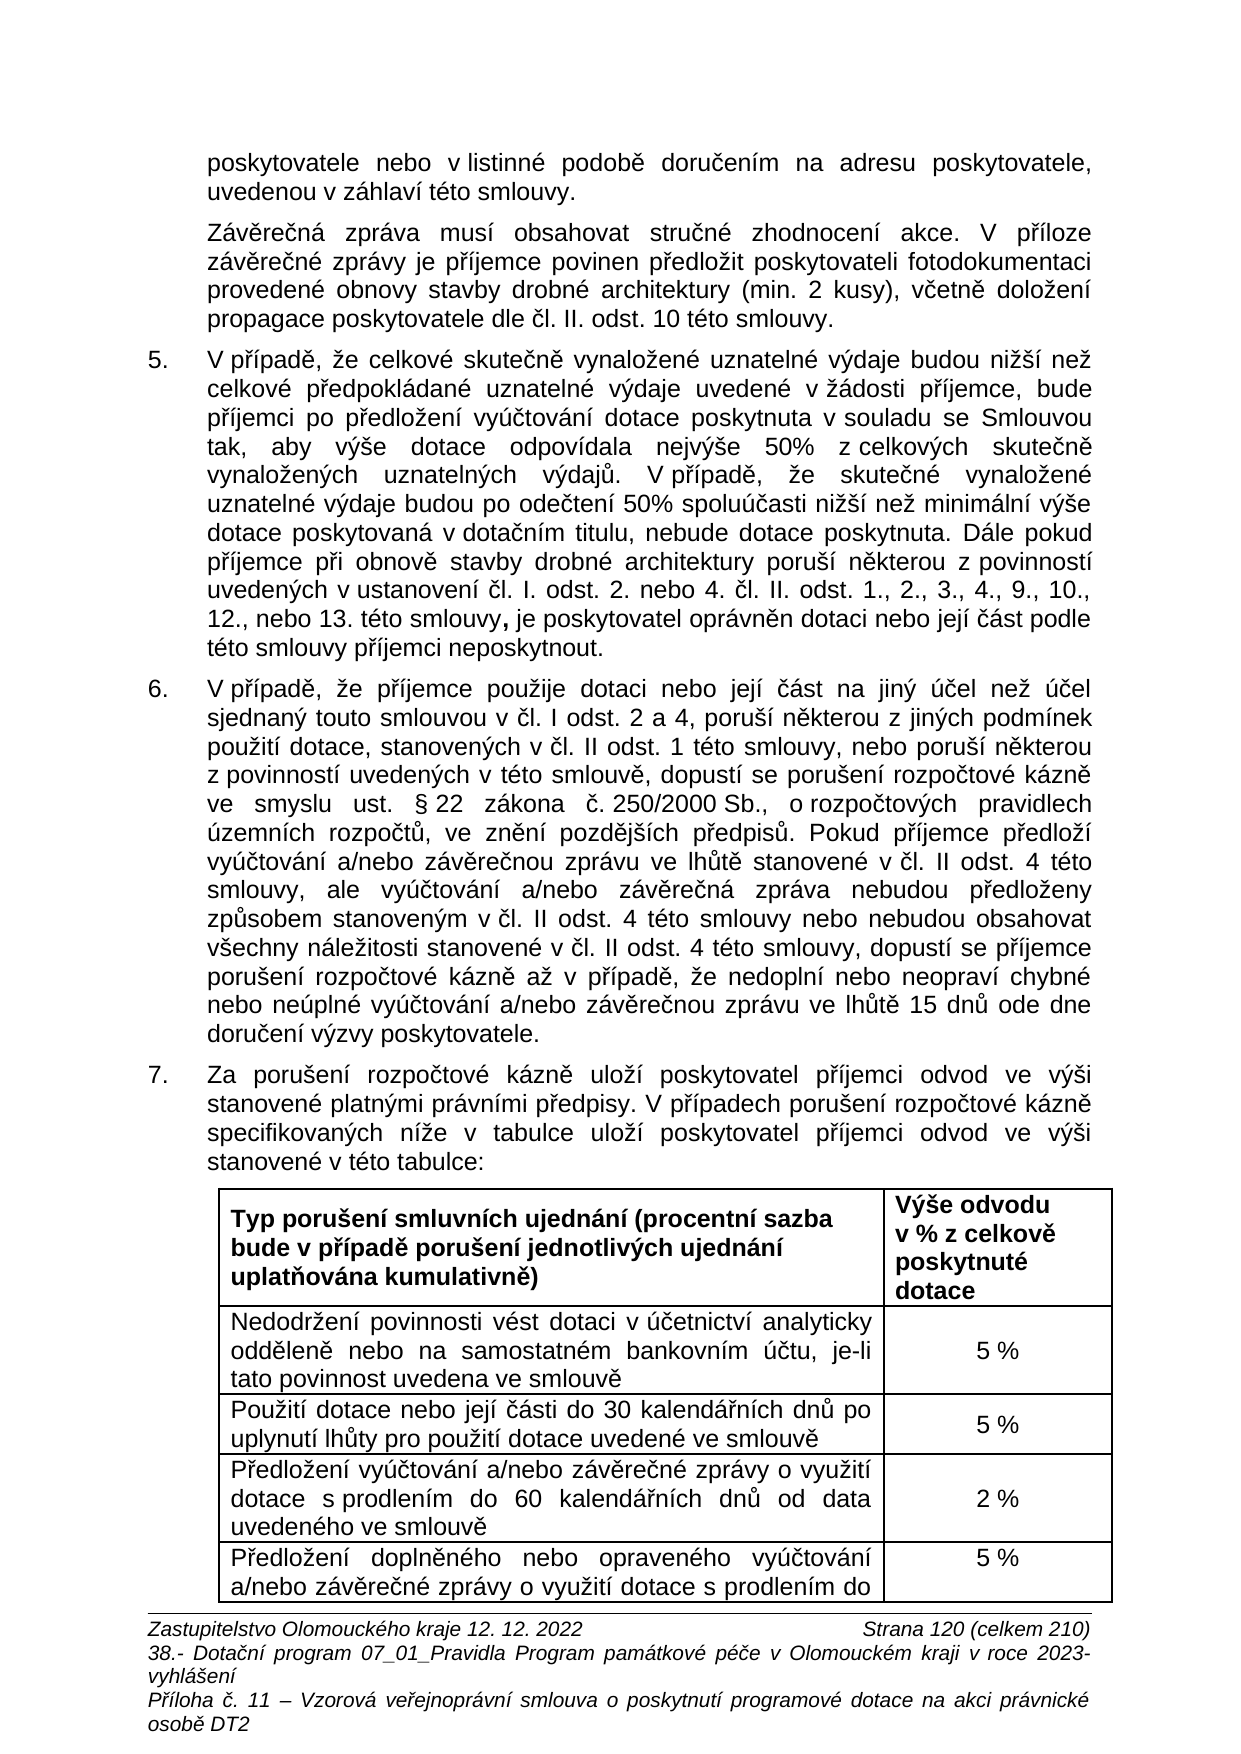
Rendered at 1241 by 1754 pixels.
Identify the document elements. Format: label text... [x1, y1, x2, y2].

text Závěrečná zpráva musí obsahovat stručné zhodnocení akce. V příloze závěrečné zprávy je příjemce povinen předložit poskytovateli fotodokumentaci provedené obnovy stavby drobné architektury (min. 2 kusy), včetně doložení propagace poskytovatele dle čl. II. odst. 10 této smlouvy. [207, 218, 1092, 333]
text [207, 148, 1092, 205]
table_cell 2 % [885, 1455, 1111, 1541]
table_header Výše odvodu v % z celkově poskytnuté dotace [885, 1190, 1111, 1305]
table_cell Použití dotace nebo její části do 30 kalendářních dnů po uplynutí lhůty pro použití dotace uvedené ve smlouvě [220, 1395, 883, 1453]
list Za porušení rozpočtové kázně uloží poskytovatel příjemci odvod ve výši stanovené platnými právními předpisy. V případech porušení rozpočtové kázně specifikovaných níže v tabulce uloží poskytovatel příjemci odvod ve výši stanovené v této tabulce: [148, 1060, 1092, 1175]
table_cell 5 % [885, 1543, 1111, 1601]
table_header Typ porušení smluvních ujednání (procentní sazba bude v případě porušení jednotlivých ujednání uplatňována kumulativně) [220, 1190, 883, 1305]
table_cell 5 % [885, 1307, 1111, 1393]
table_cell Předložení vyúčtování a/nebo závěrečné zprávy o využití dotace s prodlením do 60 kalendářních dnů od data uvedeného ve smlouvě [220, 1455, 883, 1541]
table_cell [220, 1543, 883, 1601]
list V případě, že příjemce použije dotaci nebo její část na jiný účel než účel sjednaný touto smlouvou v čl. I odst. 2 a 4, poruší některou z jiných podmínek použití dotace, stanovených v čl. II odst. 1 této smlouvy, nebo poruší některou z povinností uvedených v této smlouvě, dopustí se porušení rozpočtové kázně ve smyslu ust. § 22 zákona č. 250/2000 Sb., o rozpočtových pravidlech územních rozpočtů, ve znění pozdějších předpisů. Pokud příjemce předloží vyúčtování a/nebo závěrečnou zprávu ve lhůtě stanovené v čl. II odst. 4 této smlouvy, ale vyúčtování a/nebo závěrečná zpráva nebudou předloženy způsobem stanoveným v čl. II odst. 4 této smlouvy nebo nebudou obsahovat všechny náležitosti stanovené v čl. II odst. 4 této smlouvy, dopustí se příjemce porušení rozpočtové kázně až v případě, že nedoplní nebo neopraví chybné nebo neúplné vyúčtování a/nebo závěrečnou zprávu ve lhůtě 15 dnů ode dne doručení výzvy poskytovatele. [148, 674, 1092, 1048]
table_cell 5 % [885, 1395, 1111, 1453]
list V případě, že celkové skutečně vynaložené uznatelné výdaje budou nižší než celkové předpokládané uznatelné výdaje uvedené v žádosti příjemce, bude příjemci po předložení vyúčtování dotace poskytnuta v souladu se Smlouvou tak, aby výše dotace odpovídala nejvýše 50% z celkových skutečně vynaložených uznatelných výdajů. V případě, že skutečné vynaložené uznatelné výdaje budou po odečtení 50% spoluúčasti nižší než minimální výše dotace poskytovaná v dotačním titulu, nebude dotace poskytnuta. Dále pokud příjemce při obnově stavby drobné architektury poruší některou z povinností uvedených v ustanovení čl. I. odst. 2. nebo 4. čl. II. odst. 1., 2., 3., 4., 9., 10., 12., nebo 13. této smlouvy, je poskytovatel oprávněn dotaci nebo její část podle této smlouvy příjemci neposkytnout. [148, 345, 1092, 661]
table_cell Nedodržení povinnosti vést dotaci v účetnictví analyticky odděleně nebo na samostatném bankovním účtu, je-li tato povinnost uvedena ve smlouvě [220, 1307, 883, 1393]
